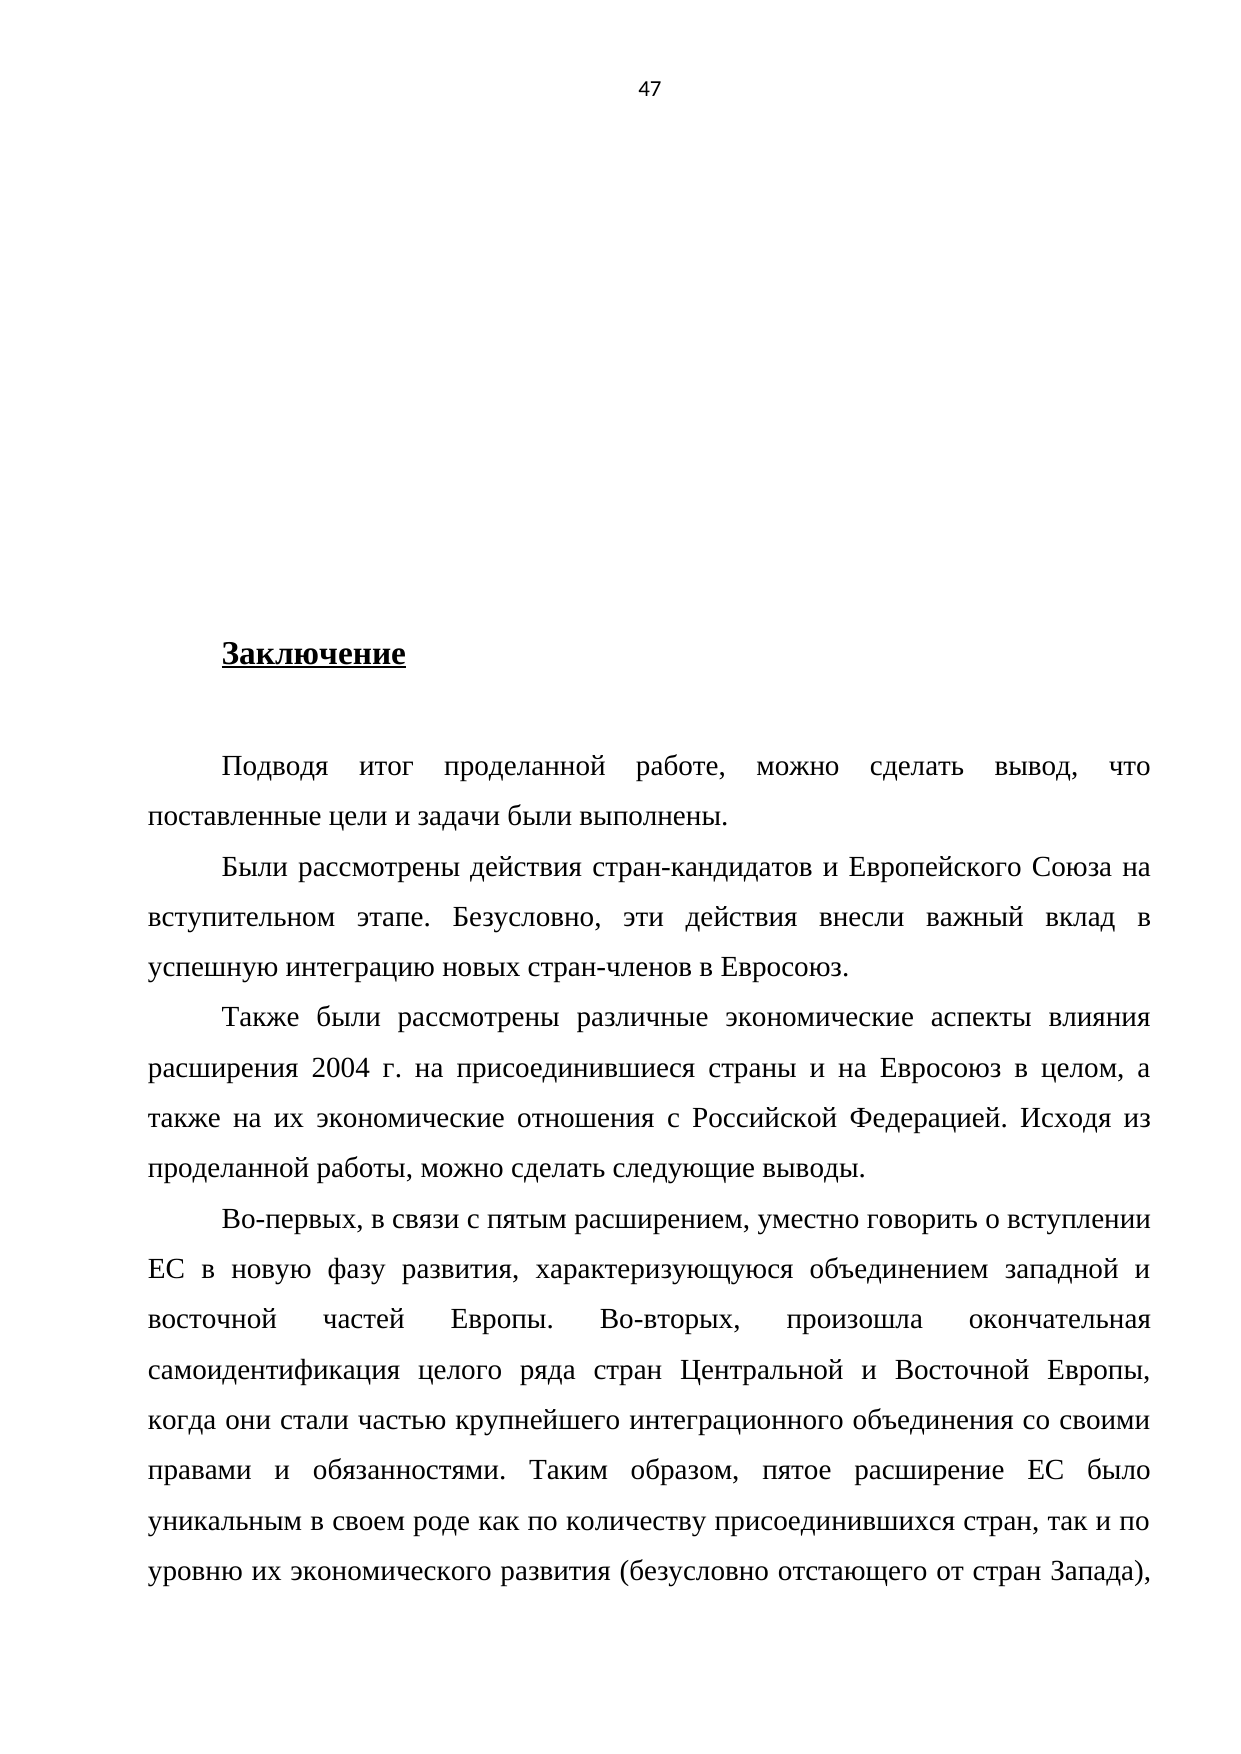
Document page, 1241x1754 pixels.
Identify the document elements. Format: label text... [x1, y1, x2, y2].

text Также были рассмотрены различные экономические аспекты влияния расширения 2004 г. на присоединившиеся страны и на Евросоюз в целом, а также на их экономические отношения с Российской Федерацией. Исходя из проделанной работы, можно сделать следующие выводы. [148, 999, 1152, 1184]
text Подводя итог проделанной работе, можно сделать вывод, что поставленные цели и задачи были выполнены. [148, 748, 1152, 832]
text Были рассмотрены действия стран-кандидатов и Европейского Союза на вступительном этапе. Безусловно, эти действия внесли важный вклад в успешную интеграцию новых стран-членов в Евросоюз. [148, 849, 1152, 983]
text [148, 1201, 1152, 1587]
text Заключение [148, 633, 1152, 671]
